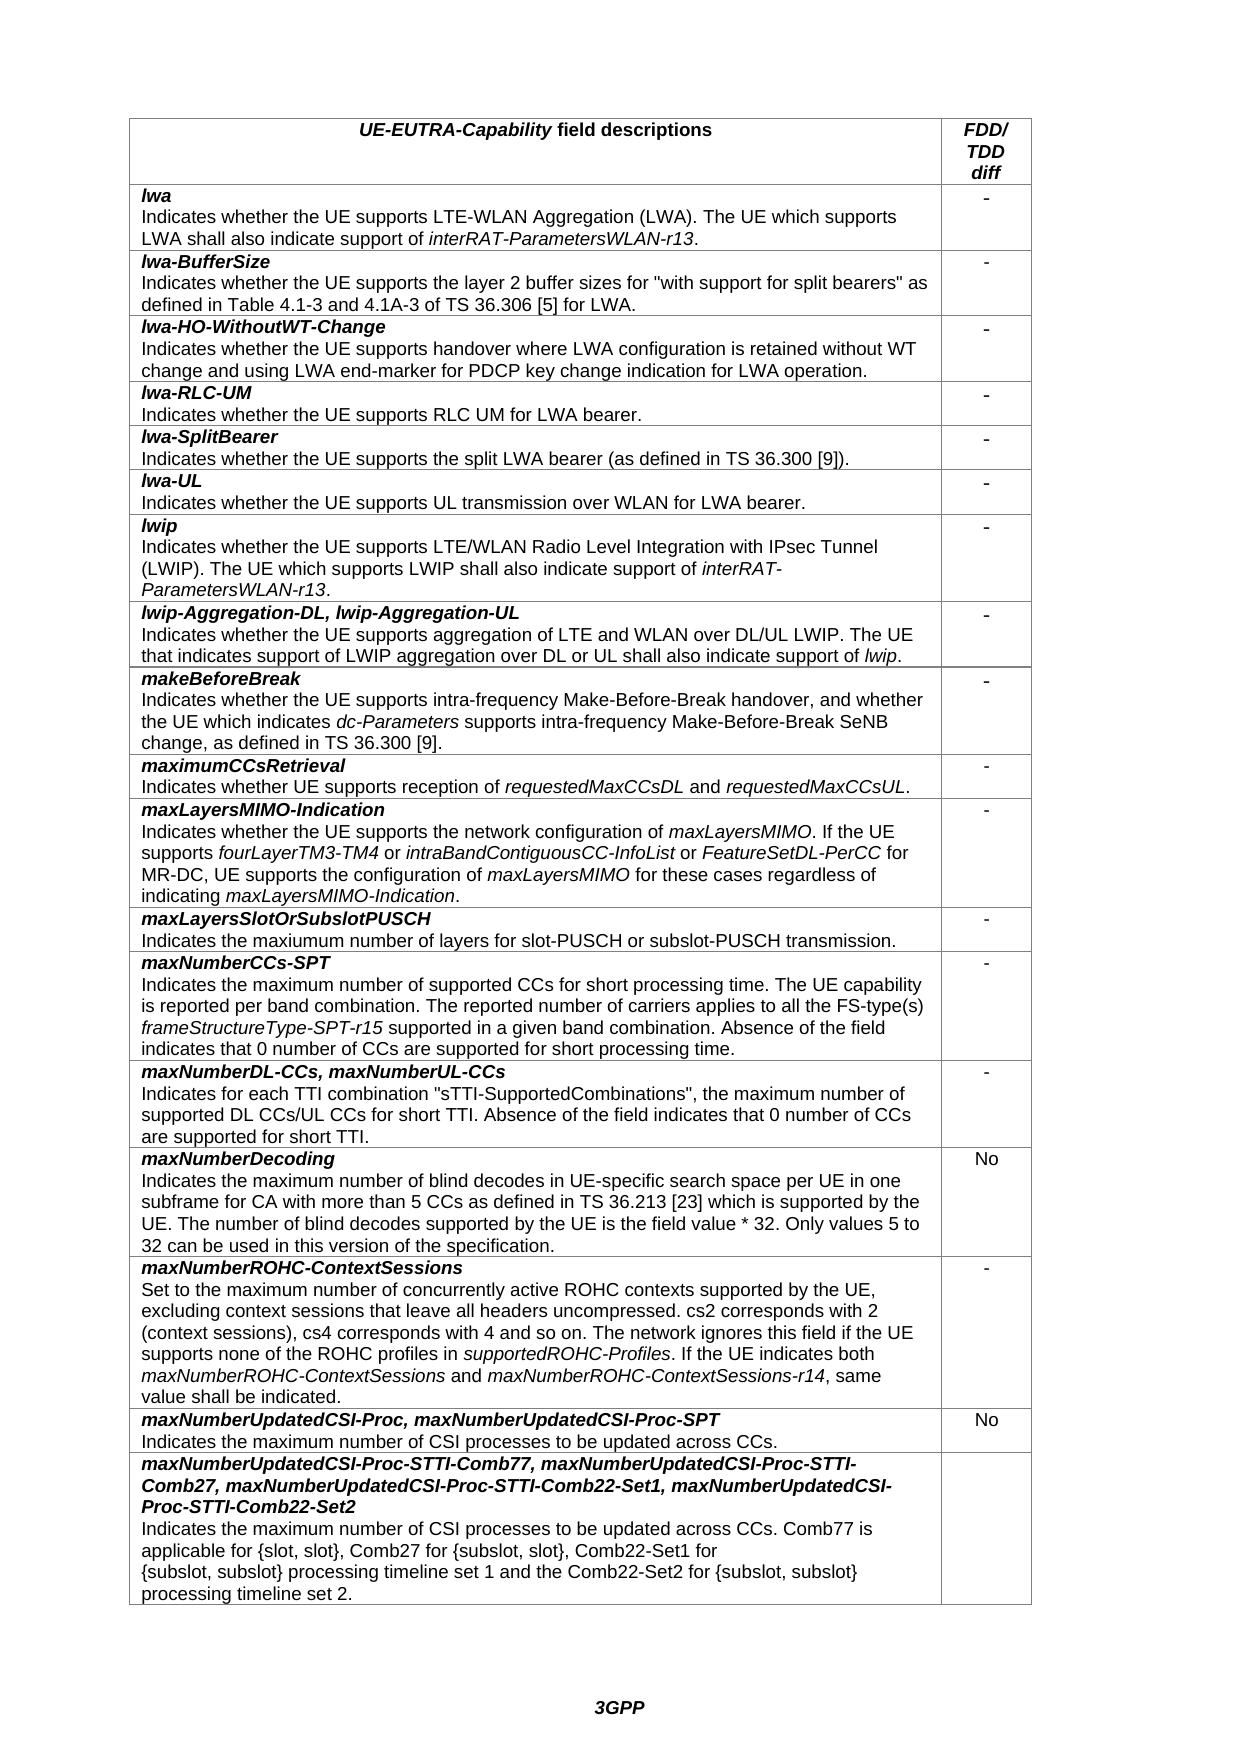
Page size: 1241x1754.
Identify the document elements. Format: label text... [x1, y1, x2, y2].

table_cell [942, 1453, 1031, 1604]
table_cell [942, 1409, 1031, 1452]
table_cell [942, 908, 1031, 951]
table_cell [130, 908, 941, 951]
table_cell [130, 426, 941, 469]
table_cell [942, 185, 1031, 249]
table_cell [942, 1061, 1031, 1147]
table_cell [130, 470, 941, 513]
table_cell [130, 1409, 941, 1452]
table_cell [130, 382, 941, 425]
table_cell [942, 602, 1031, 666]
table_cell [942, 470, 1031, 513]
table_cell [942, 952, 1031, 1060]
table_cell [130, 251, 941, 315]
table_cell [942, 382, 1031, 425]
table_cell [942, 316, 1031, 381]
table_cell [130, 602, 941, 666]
table_header UE-EUTRA-Capability field descriptions [130, 119, 941, 184]
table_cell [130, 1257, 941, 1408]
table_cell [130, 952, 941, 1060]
table_header FDD/ TDD diff [942, 119, 1031, 184]
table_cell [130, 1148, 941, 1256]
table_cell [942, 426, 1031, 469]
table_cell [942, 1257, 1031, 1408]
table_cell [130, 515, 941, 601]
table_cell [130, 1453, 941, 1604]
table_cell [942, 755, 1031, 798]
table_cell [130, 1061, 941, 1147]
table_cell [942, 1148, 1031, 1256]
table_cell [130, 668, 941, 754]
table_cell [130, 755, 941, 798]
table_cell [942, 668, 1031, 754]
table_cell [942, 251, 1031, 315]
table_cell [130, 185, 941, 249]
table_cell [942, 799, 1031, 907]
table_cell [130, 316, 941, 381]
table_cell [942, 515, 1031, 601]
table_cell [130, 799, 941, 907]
